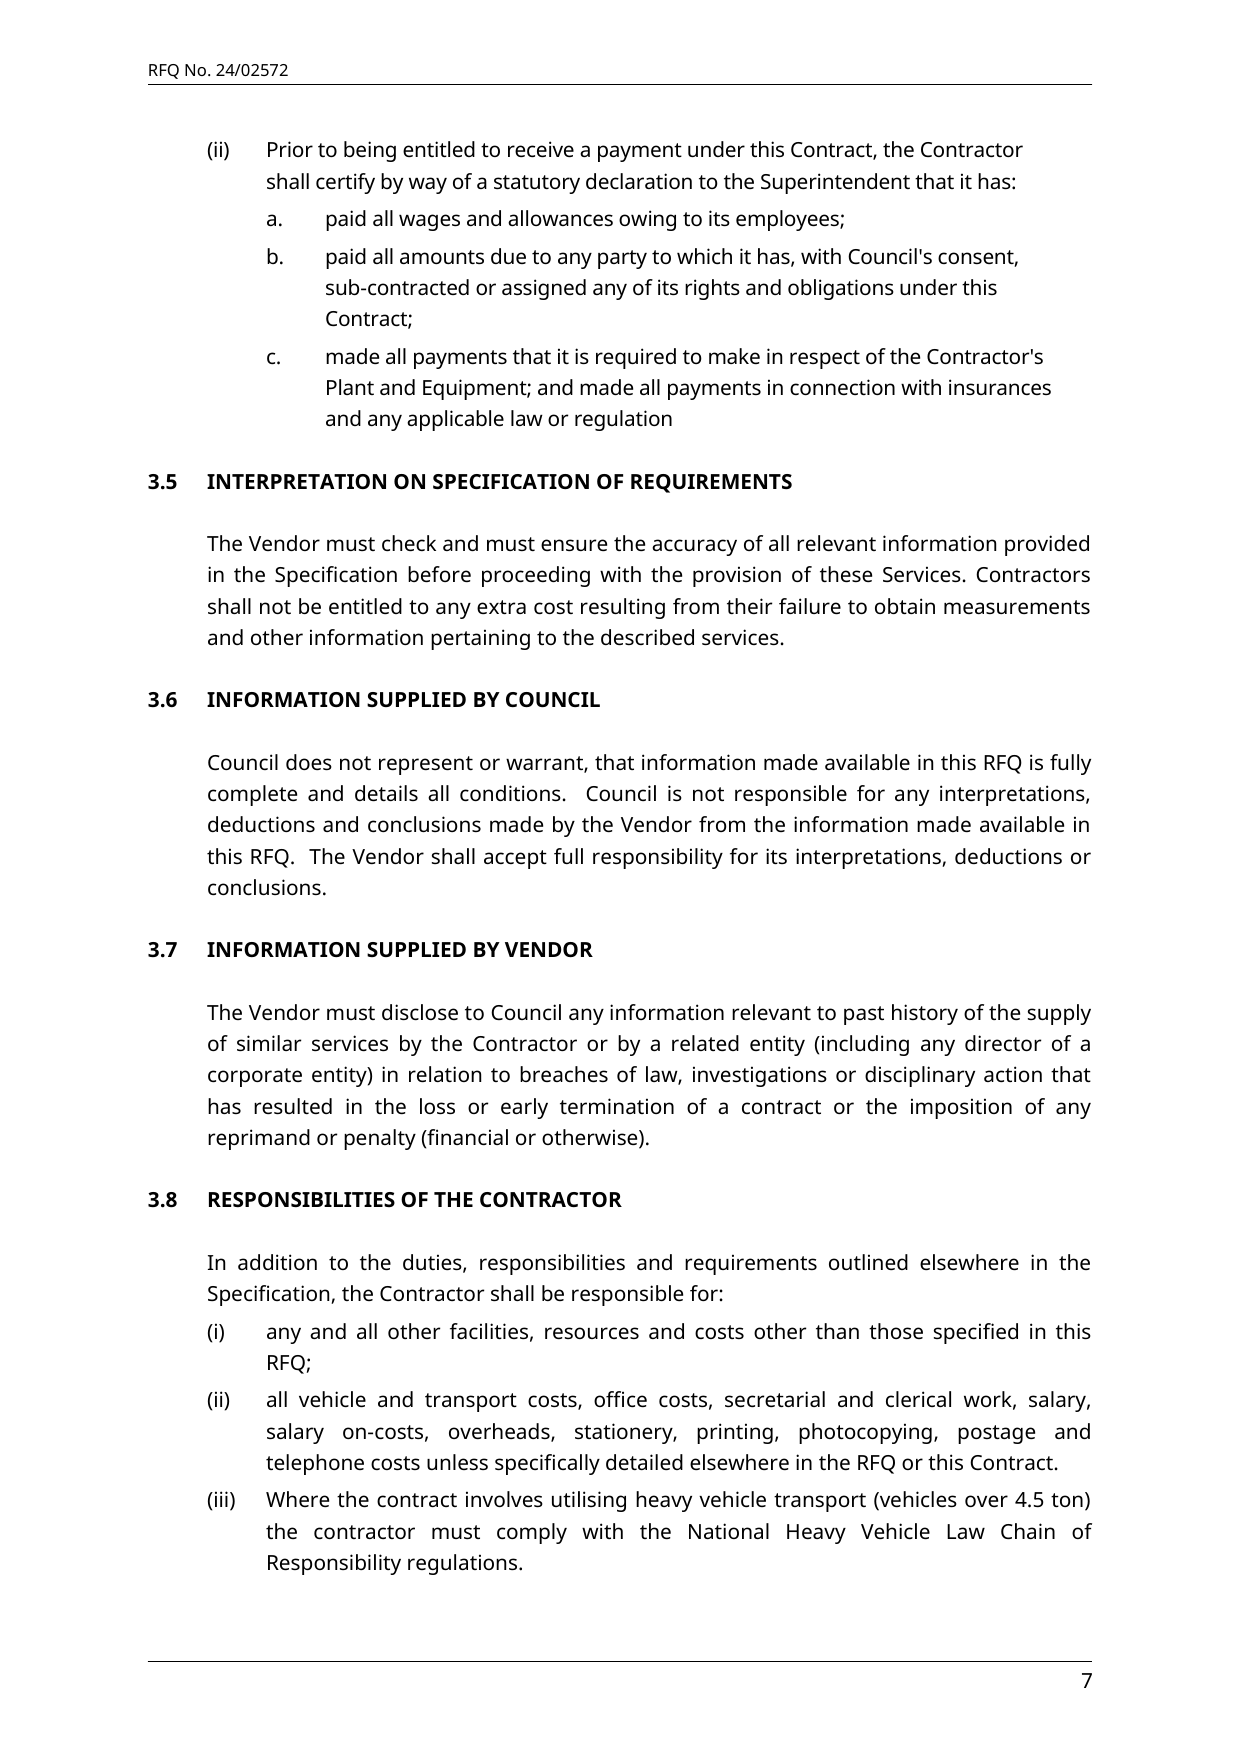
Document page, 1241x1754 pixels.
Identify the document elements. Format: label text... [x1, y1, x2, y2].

text INTERPRETATION ON SPECIFICATION OF REQUIREMENTS [148, 464, 1092, 495]
list Prior to being entitled to receive a payment under this Contract, the Contractor shall certify by way of a statutory declaration to the Superintendent that it has: [207, 133, 1068, 195]
text RESPONSIBILITIES OF THE CONTRACTOR [148, 1183, 1092, 1214]
list all vehicle and transport costs, office costs, secretarial and clerical work, salary, salary on-costs, overheads, stationery, printing, photocopying, postage and telephone costs unless specifically detailed elsewhere in the RFQ or this Contract. [207, 1383, 1092, 1477]
list paid all amounts due to any party to which it has, with Council's consent, sub-contracted or assigned any of its rights and obligations under this Contract; [266, 239, 1068, 333]
list paid all wages and allowances owing to its employees; [266, 202, 1068, 233]
text In addition to the duties, responsibilities and requirements outlined elsewhere in the Specification, the Contractor shall be responsible for: [207, 1245, 1092, 1308]
list any and all other facilities, resources and costs other than those specified in this RFQ; [207, 1314, 1092, 1377]
text The Vendor must check and must ensure the accuracy of all relevant information provided in the Specification before proceeding with the provision of these Services. Contractors shall not be entitled to any extra cost resulting from their failure to obtain measurements and other information pertaining to the described services. [207, 527, 1092, 652]
list Where the contract involves utilising heavy vehicle transport (vehicles over 4.5 ton) the contractor must comply with the National Heavy Vehicle Law Chain of Responsibility regulations. [207, 1483, 1092, 1577]
text The Vendor must disclose to Council any information relevant to past history of the supply of similar services by the Contractor or by a related entity (including any director of a corporate entity) in relation to breaches of law, investigations or disciplinary action that has resulted in the loss or early termination of a contract or the imposition of any reprimand or penalty (financial or otherwise). [207, 995, 1092, 1152]
list made all payments that it is required to make in respect of the Contractor's Plant and Equipment; and made all payments in connection with insurances and any applicable law or regulation [266, 339, 1068, 433]
text Council does not represent or warrant, that information made available in this RFQ is fully complete and details all conditions. Council is not responsible for any interpretations, deductions and conclusions made by the Vendor from the information made available in this RFQ. The Vendor shall accept full responsibility for its interpretations, deductions or conclusions. [207, 745, 1092, 902]
text INFORMATION SUPPLIED BY COUNCIL [148, 683, 1092, 714]
text INFORMATION SUPPLIED BY VENDOR [148, 933, 1092, 964]
